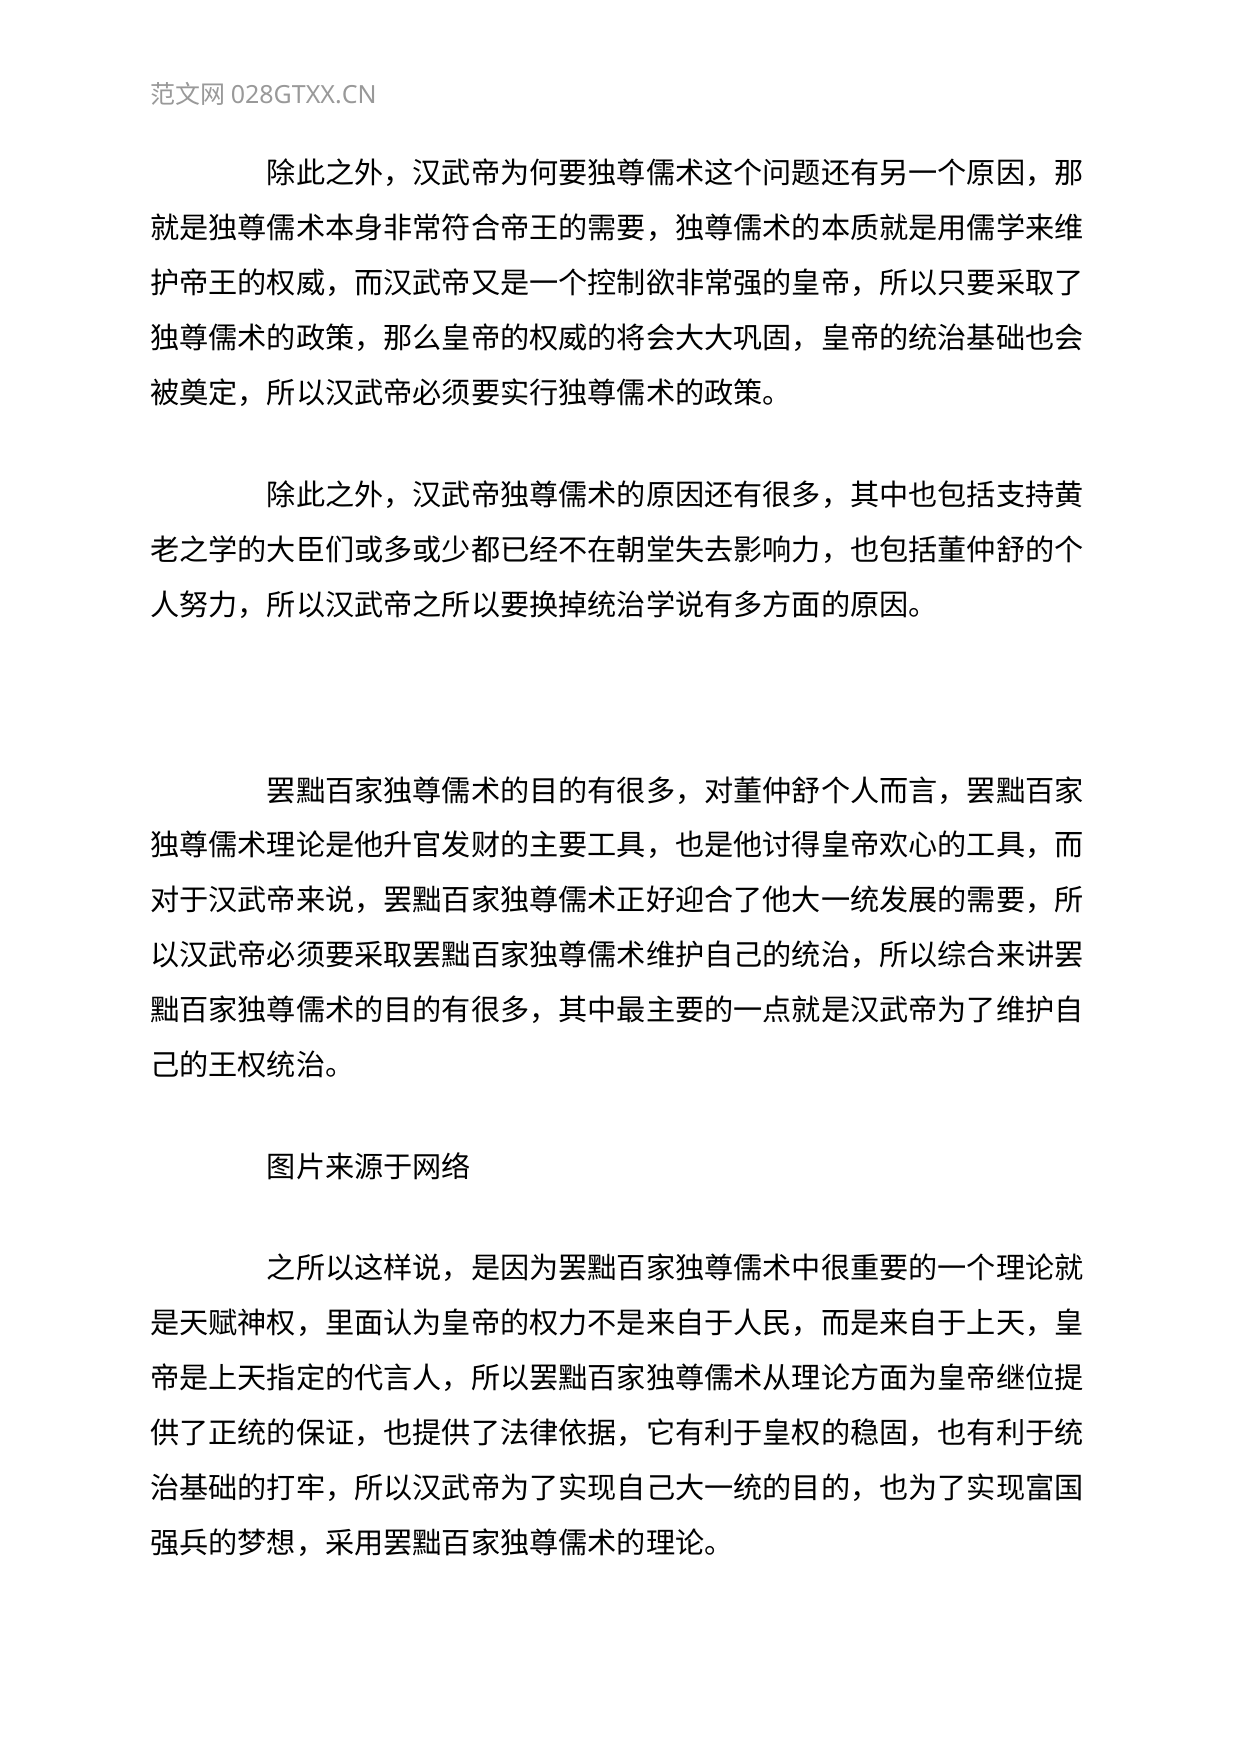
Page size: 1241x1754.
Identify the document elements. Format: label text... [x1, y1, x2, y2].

text 之所以这样说，是因为罢黜百家独尊儒术中很重要的一个理论就是天赋神权，里面认为皇帝的权力不是来自于人民，而是来自于上天，皇帝是上天指定的代言人，所以罢黜百家独尊儒术从理论方面为皇帝继位提供了正统的保证，也提供了法律依据，它有利于皇权的稳固，也有利于统治基础的打牢，所以汉武帝为了实现自己大一统的目的，也为了实现富国强兵的梦想，采用罢黜百家独尊儒术的理论。 [150, 1245, 1090, 1562]
text 图片来源于网络 [150, 1143, 1090, 1186]
text 除此之外，汉武帝独尊儒术的原因还有很多，其中也包括支持黄老之学的大臣们或多或少都已经不在朝堂失去影响力，也包括董仲舒的个人努力，所以汉武帝之所以要换掉统治学说有多方面的原因。 [150, 471, 1090, 623]
text 除此之外，汉武帝为何要独尊儒术这个问题还有另一个原因，那就是独尊儒术本身非常符合帝王的需要，独尊儒术的本质就是用儒学来维护帝王的权威，而汉武帝又是一个控制欲非常强的皇帝，所以只要采取了独尊儒术的政策，那么皇帝的权威的将会大大巩固，皇帝的统治基础也会被奠定，所以汉武帝必须要实行独尊儒术的政策。 [150, 150, 1090, 412]
text 罢黜百家独尊儒术的目的有很多，对董仲舒个人而言，罢黜百家独尊儒术理论是他升官发财的主要工具，也是他讨得皇帝欢心的工具，而对于汉武帝来说，罢黜百家独尊儒术正好迎合了他大一统发展的需要，所以汉武帝必须要采取罢黜百家独尊儒术维护自己的统治，所以综合来讲罢黜百家独尊儒术的目的有很多，其中最主要的一点就是汉武帝为了维护自己的王权统治。 [150, 767, 1090, 1084]
